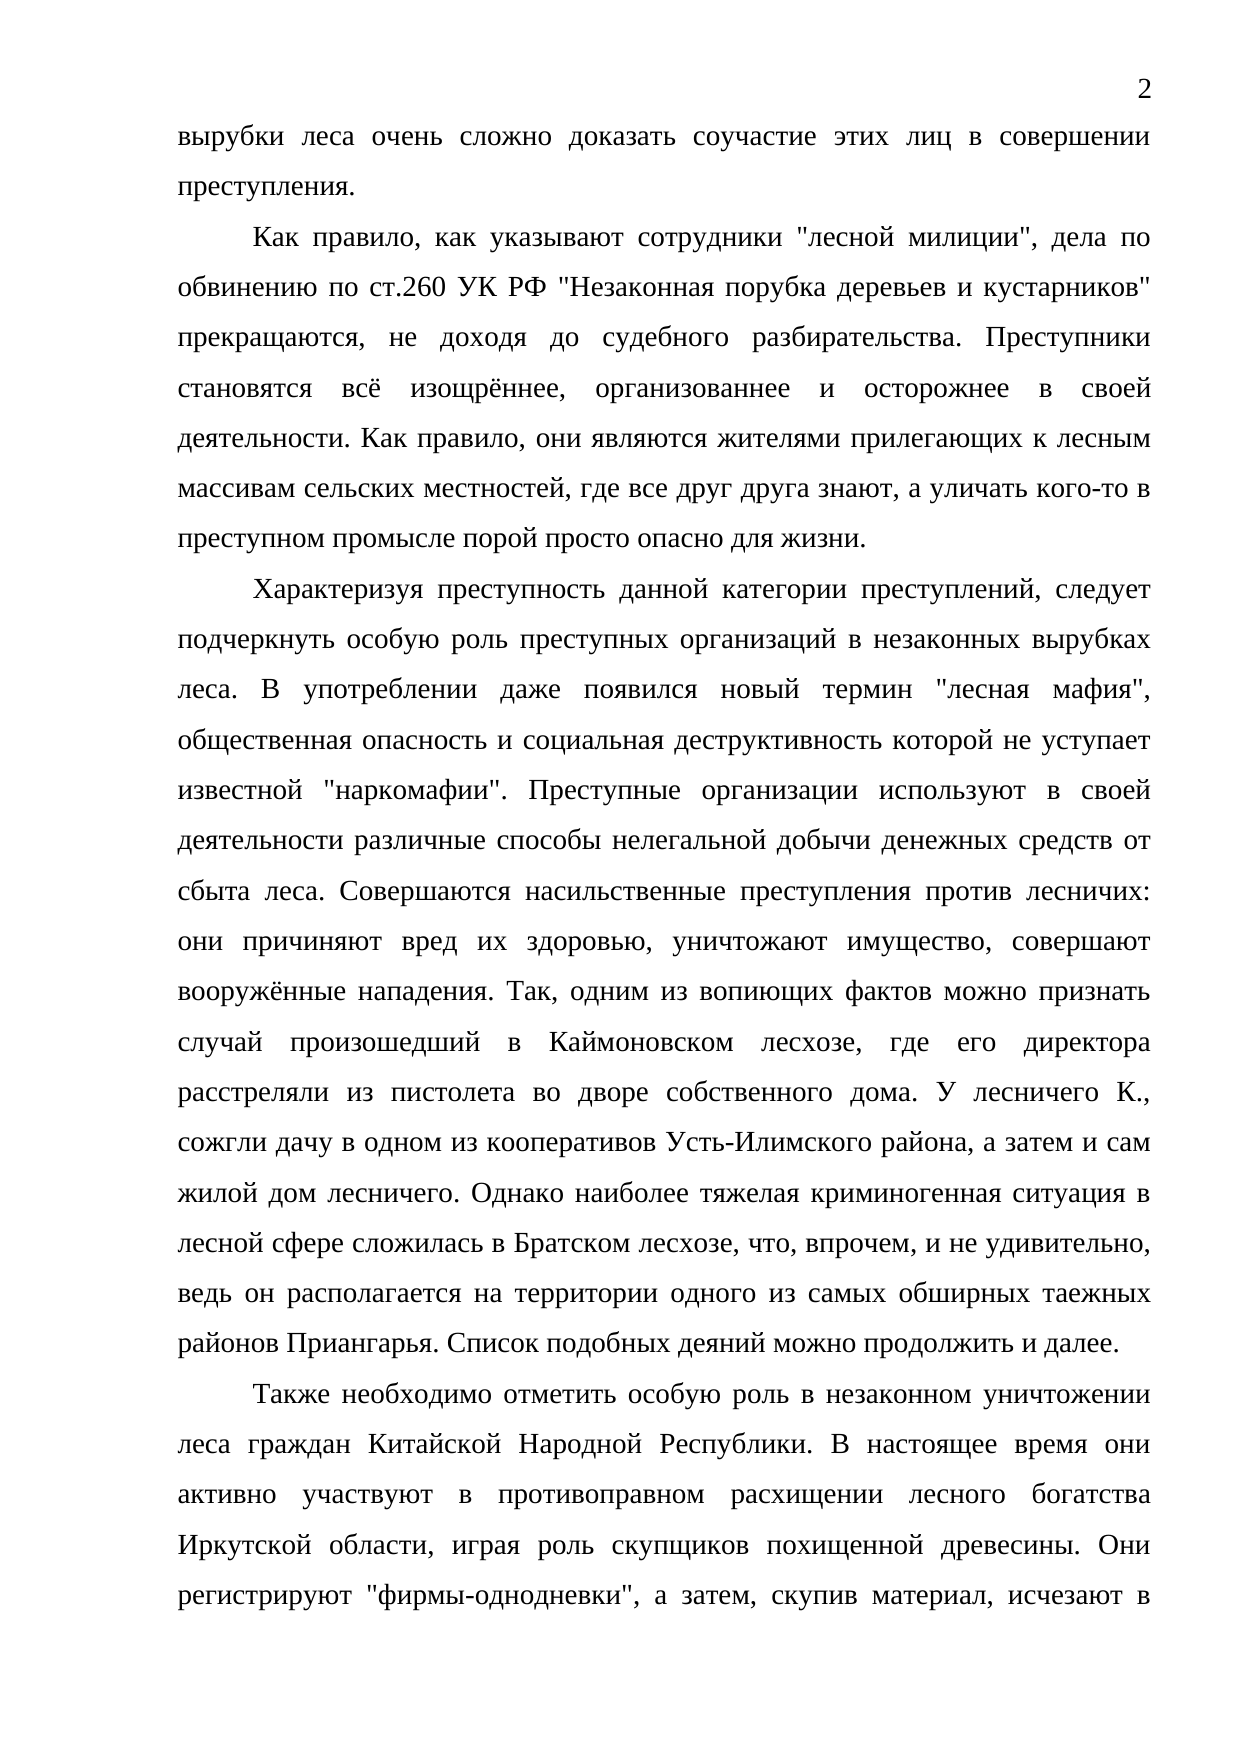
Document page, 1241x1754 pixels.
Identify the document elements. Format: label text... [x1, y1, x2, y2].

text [177, 118, 1152, 202]
text Как правило, как указывают сотрудники "лесной милиции", дела по обвинению по ст.260 УК РФ "Незаконная порубка деревьев и кустарников" прекращаются, не доходя до судебного разбирательства. Преступники становятся всё изощрённее, организованнее и осторожнее в своей деятельности. Как правило, они являются жителями прилегающих к лесным массивам сельских местностей, где все друг друга знают, а уличать кого-то в преступном промысле порой просто опасно для жизни. [177, 219, 1152, 554]
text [177, 1376, 1152, 1611]
text Характеризуя преступность данной категории преступлений, следует подчеркнуть особую роль преступных организаций в незаконных вырубках леса. В употреблении даже появился новый термин "лесная мафия", общественная опасность и социальная деструктивность которой не уступает известной "наркомафии". Преступные организации используют в своей деятельности различные способы нелегальной добычи денежных средств от сбыта леса. Совершаются насильственные преступления против лесничих: они причиняют вред их здоровью, уничтожают имущество, совершают вооружённые нападения. Так, одним из вопиющих фактов можно признать случай произошедший в Каймоновском лесхозе, где его директора расстреляли из пистолета во дворе собственного дома. У лесничего К., сожгли дачу в одном из кооперативов Усть-Илимского района, а затем и сам жилой дом лесничего. Однако наиболее тяжелая криминогенная ситуация в лесной сфере сложилась в Братском лесхозе, что, впрочем, и не удивительно, ведь он располагается на территории одного из самых обширных таежных районов Приангарья. Список подобных деяний можно продолжить и далее. [177, 571, 1152, 1359]
